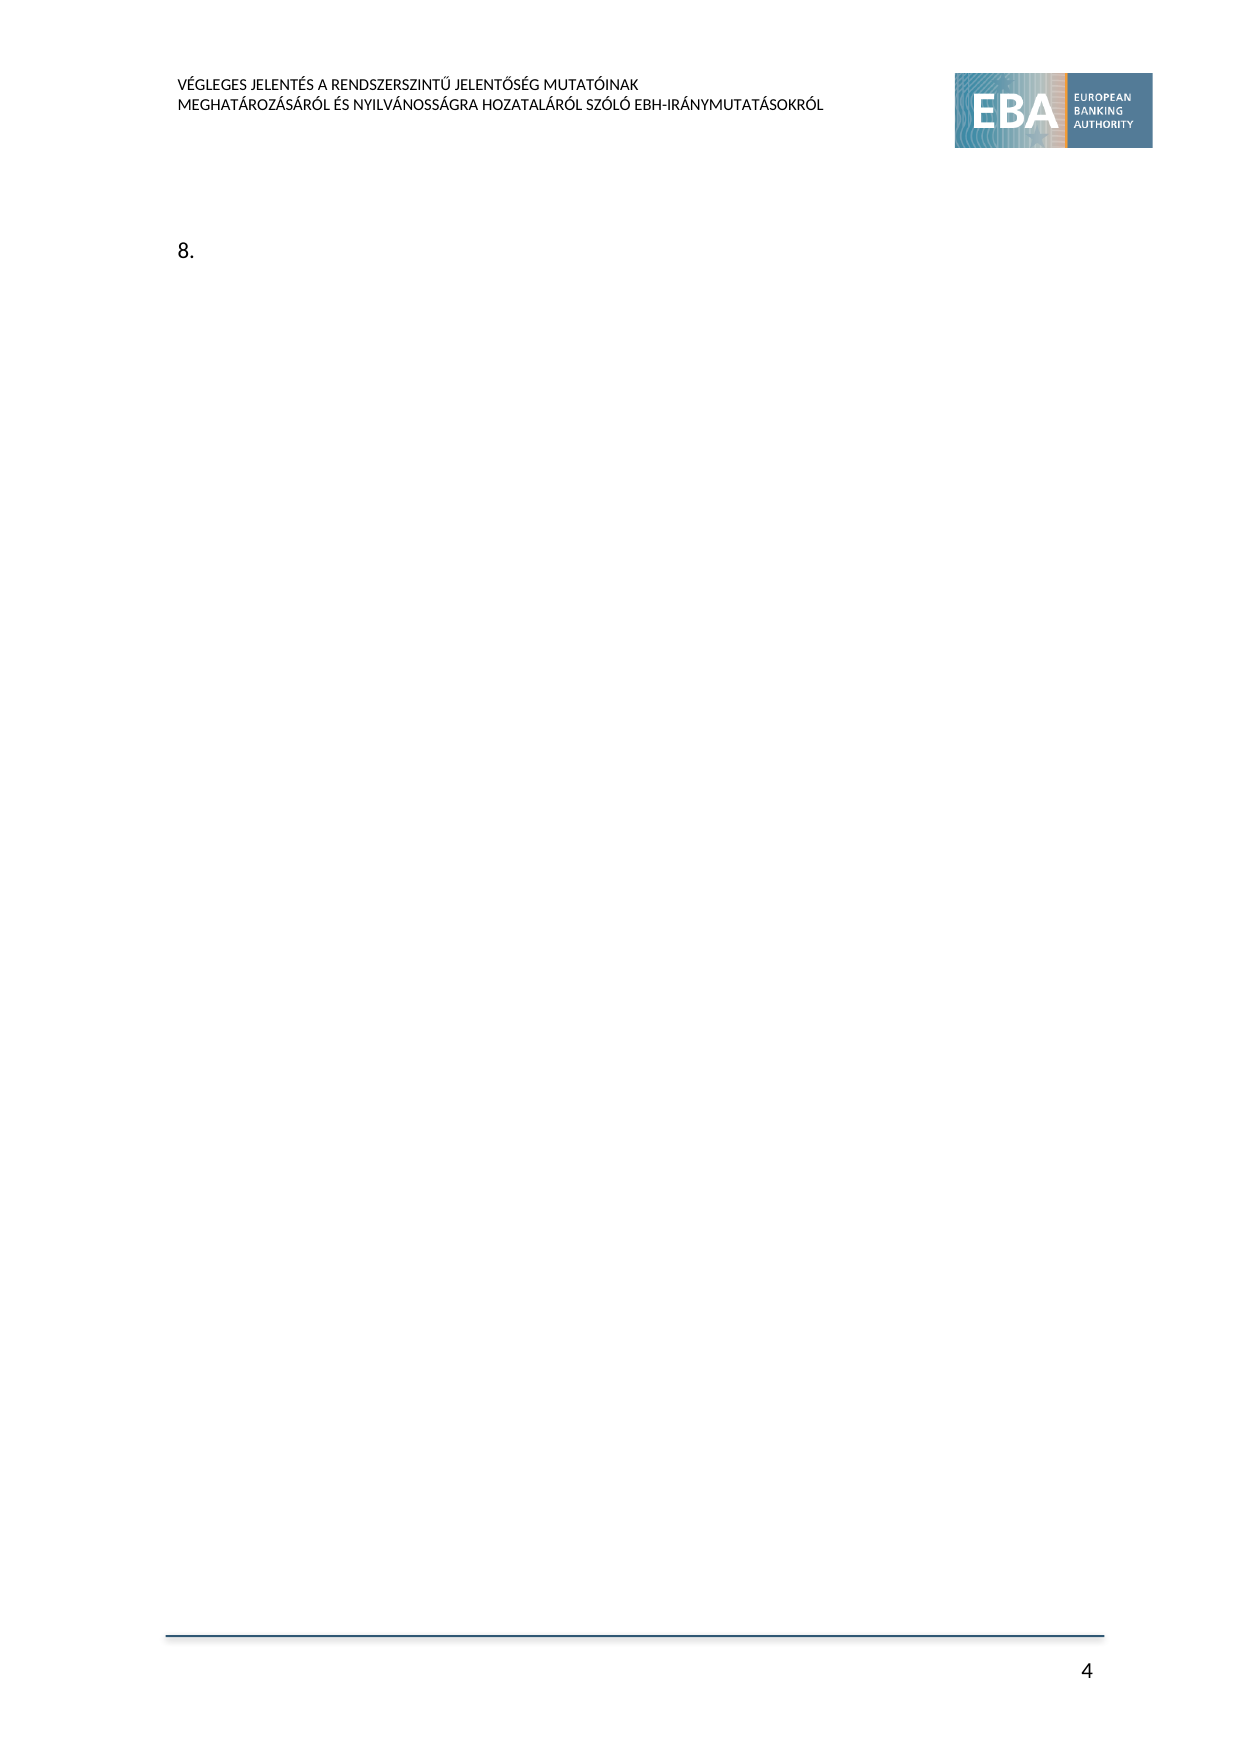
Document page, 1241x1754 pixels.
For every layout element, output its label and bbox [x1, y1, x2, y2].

picture [954, 73, 1153, 148]
